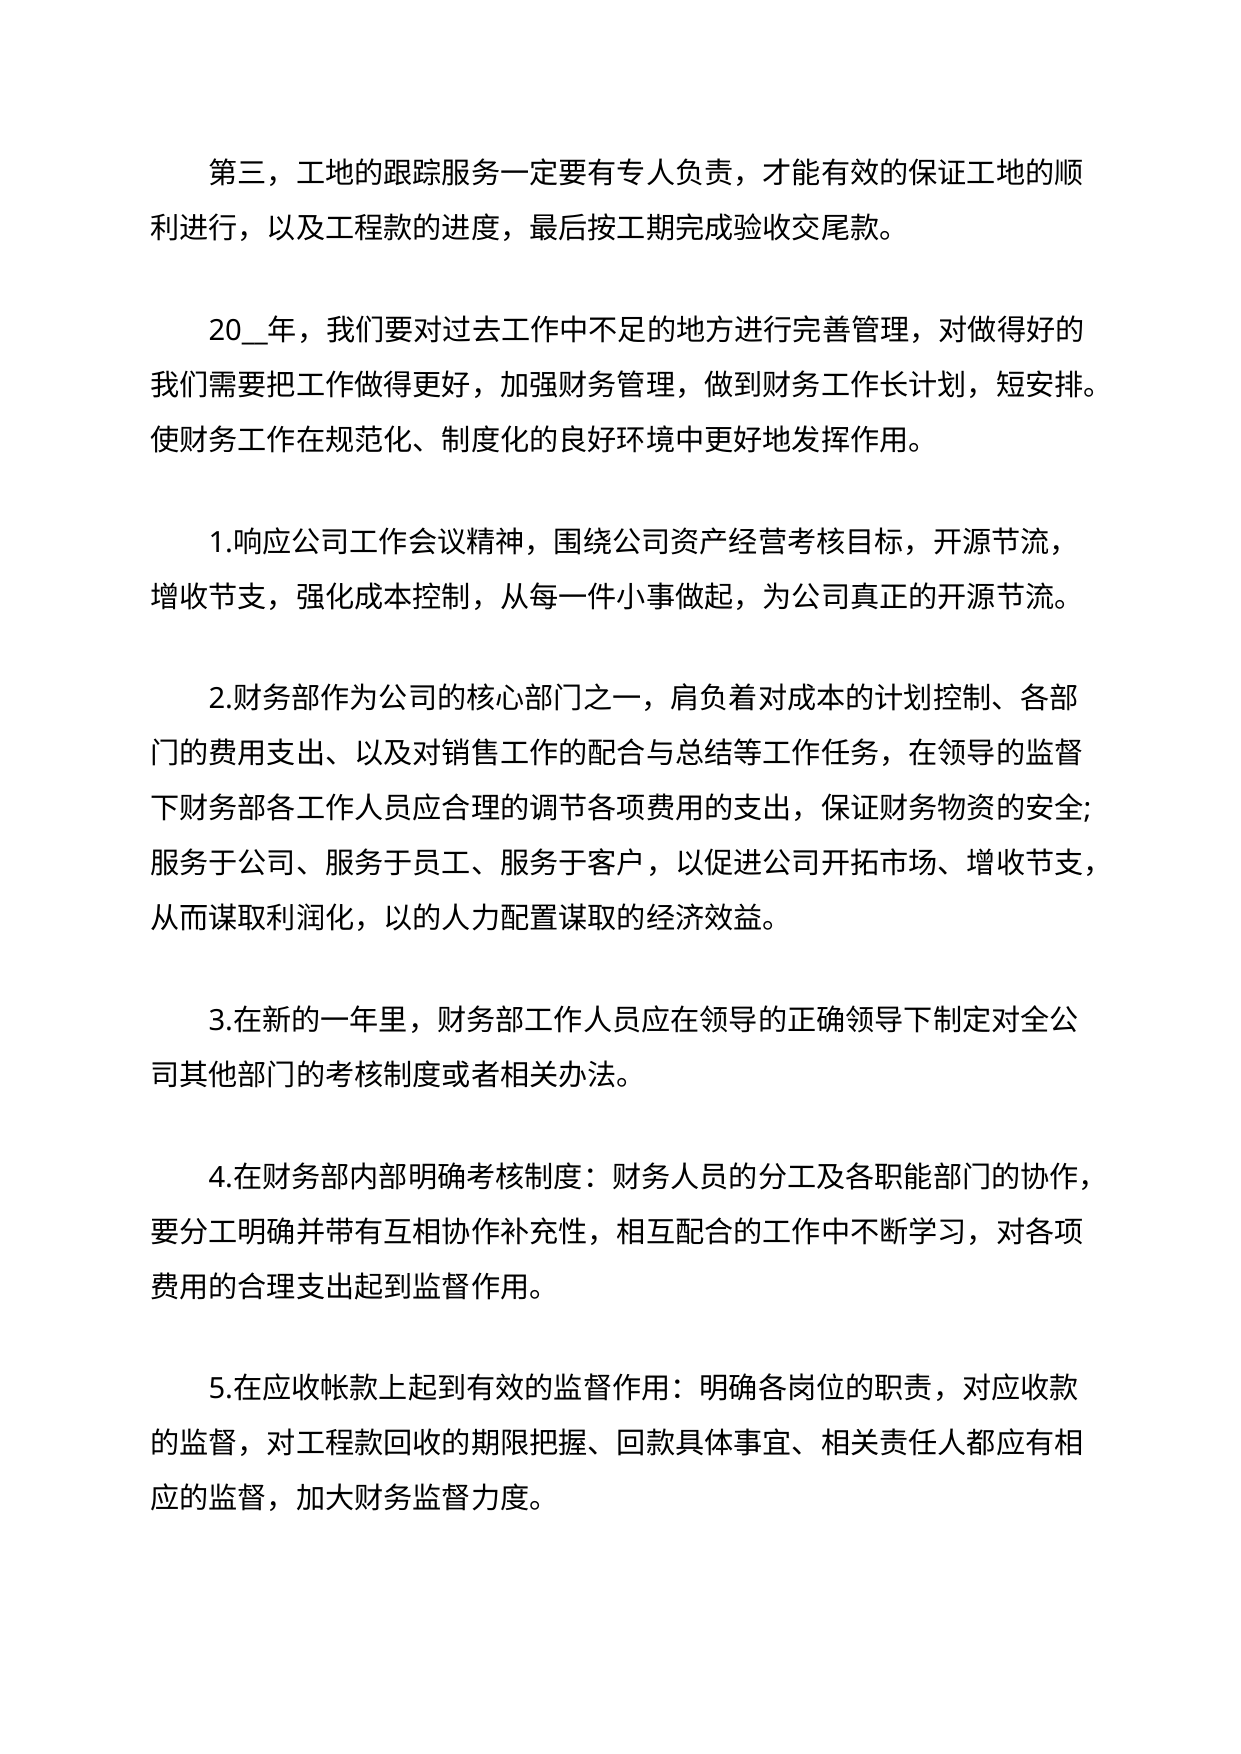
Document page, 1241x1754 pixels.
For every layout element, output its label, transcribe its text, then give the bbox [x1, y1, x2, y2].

text 2.财务部作为公司的核心部门之一，肩负着对成本的计划控制、各部门的费用支出、以及对销售工作的配合与总结等工作任务，在领导的监督下财务部各工作人员应合理的调节各项费用的支出，保证财务物资的安全;服务于公司、服务于员工、服务于客户，以促进公司开拓市场、增收节支，从而谋取利润化，以的人力配置谋取的经济效益。 [150, 675, 1090, 937]
text 5.在应收帐款上起到有效的监督作用：明确各岗位的职责，对应收款的监督，对工程款回收的期限把握、回款具体事宜、相关责任人都应有相应的监督，加大财务监督力度。 [150, 1365, 1090, 1517]
text 3.在新的一年里，财务部工作人员应在领导的正确领导下制定对全公司其他部门的考核制度或者相关办法。 [150, 997, 1090, 1094]
text 1.响应公司工作会议精神，围绕公司资产经营考核目标，开源节流，增收节支，强化成本控制，从每一件小事做起，为公司真正的开源节流。 [150, 518, 1090, 616]
text 20__年，我们要对过去工作中不足的地方进行完善管理，对做得好的我们需要把工作做得更好，加强财务管理，做到财务工作长计划，短安排。使财务工作在规范化、制度化的良好环境中更好地发挥作用。 [150, 307, 1090, 459]
text 第三，工地的跟踪服务一定要有专人负责，才能有效的保证工地的顺利进行，以及工程款的进度，最后按工期完成验收交尾款。 [150, 150, 1090, 247]
text 4.在财务部内部明确考核制度：财务人员的分工及各职能部门的协作，要分工明确并带有互相协作补充性，相互配合的工作中不断学习，对各项费用的合理支出起到监督作用。 [150, 1153, 1090, 1306]
